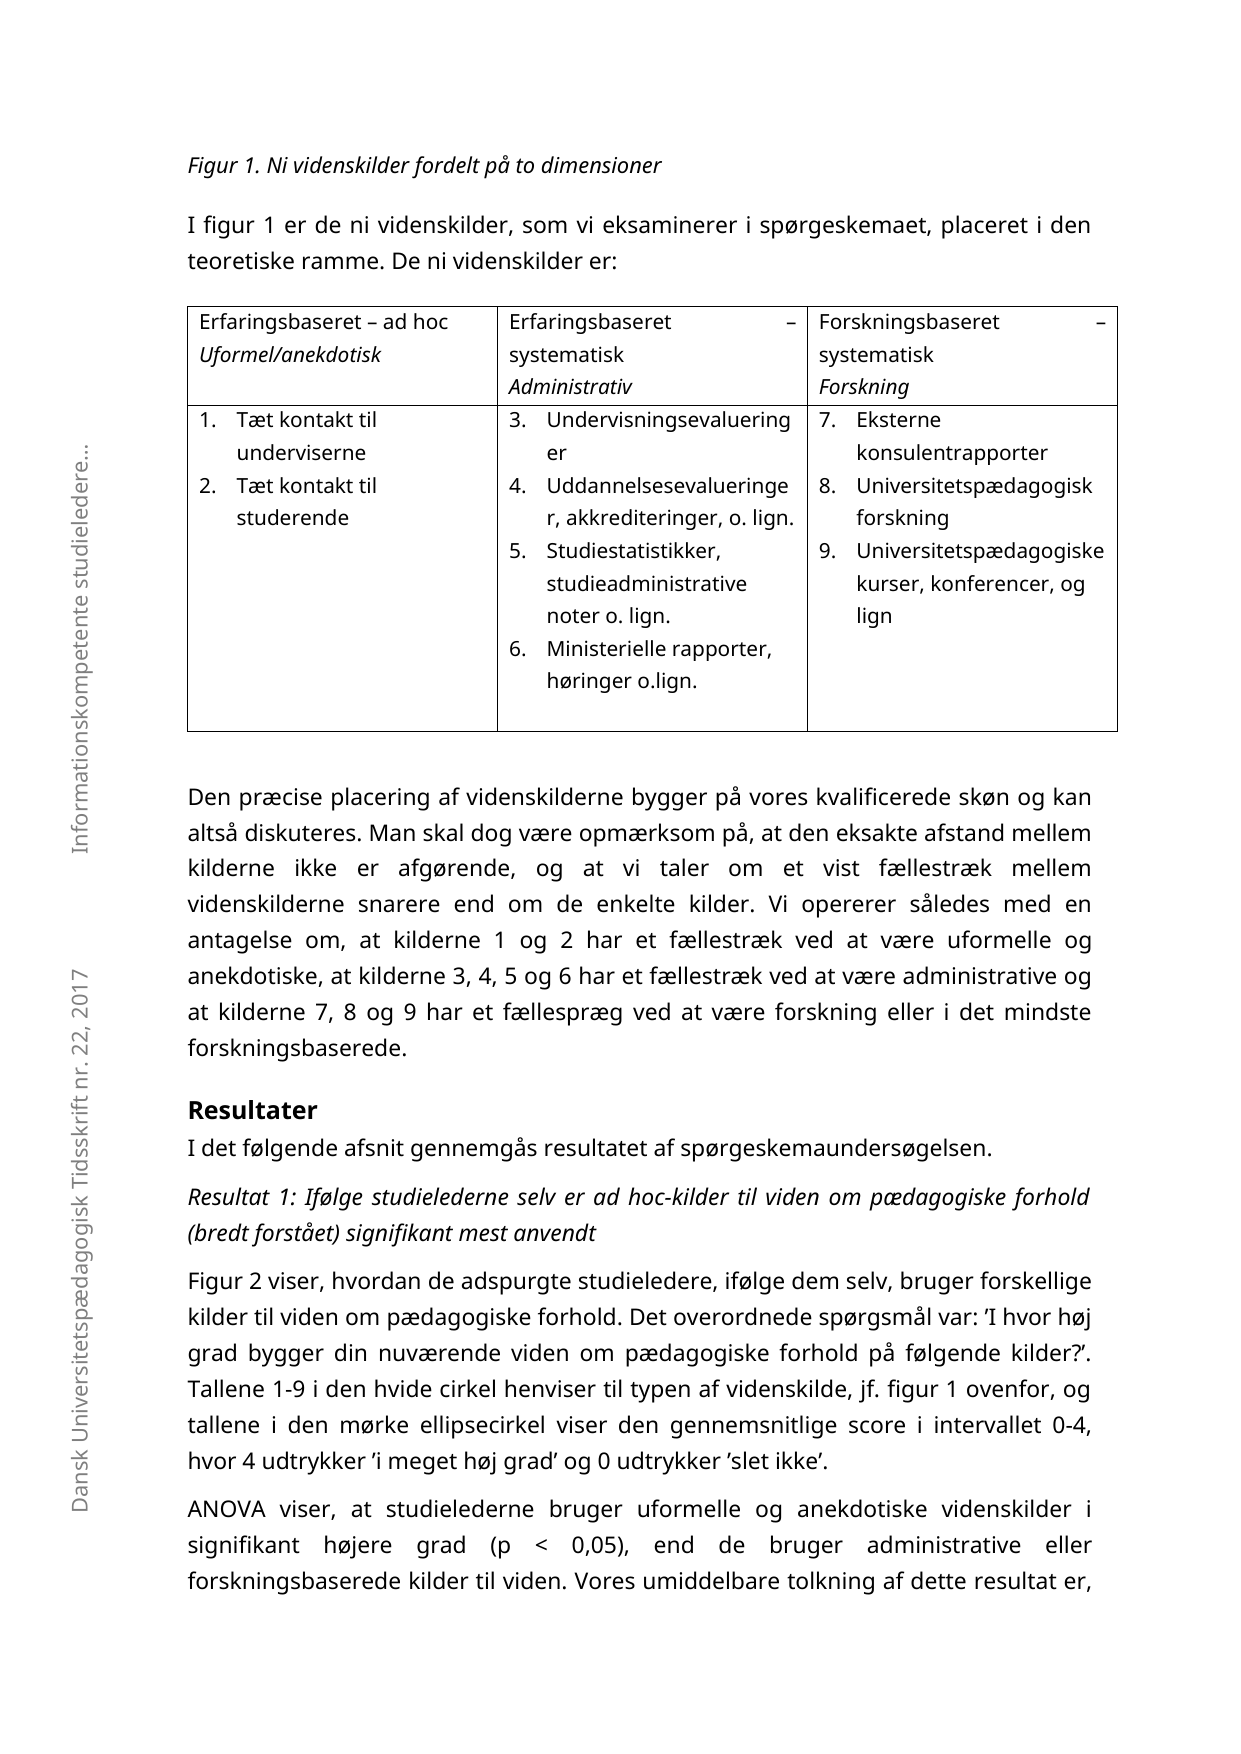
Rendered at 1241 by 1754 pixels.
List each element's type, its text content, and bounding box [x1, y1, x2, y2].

text Figur 1. Ni videnskilder fordelt på to dimensioner [187, 150, 1093, 180]
table_header Erfaringsbaseret – ad hoc Uformel/anekdotisk [188, 307, 497, 404]
table_cell Undervisningsevalueringer Uddannelsesevalueringer, akkrediteringer, o. lign. Studiestatistikker, studieadministrative noter o. lign. Ministerielle rapporter, høringer o.lign. [498, 406, 807, 731]
table_cell Tæt kontakt til underviserne Tæt kontakt til studerende [188, 406, 497, 731]
text Resultater [187, 1093, 1093, 1127]
text Resultat 1: Ifølge studielederne selv er ad hoc-kilder til viden om pædagogiske forhold (bredt forstået) signifikant mest anvendt [187, 1181, 1093, 1248]
text I figur 1 er de ni videnskilder, som vi eksaminerer i spørgeskemaet, placeret i den teoretiske ramme. De ni videnskilder er: [187, 209, 1093, 276]
text Den præcise placering af videnskilderne bygger på vores kvalificerede skøn og kan altså diskuteres. Man skal dog være opmærksom på, at den eksakte afstand mellem kilderne ikke er afgørende, og at vi taler om et vist fællestræk mellem videnskilderne snarere end om de enkelte kilder. Vi opererer således med en antagelse om, at kilderne 1 og 2 har et fællestræk ved at være uformelle og anekdotiske, at kilderne 3, 4, 5 og 6 har et fællestræk ved at være administrative og at kilderne 7, 8 og 9 har et fællespræg ved at være forskning eller i det mindste forskningsbaserede. [187, 744, 1093, 1063]
text Figur 2 viser, hvordan de adspurgte studieledere, ifølge dem selv, bruger forskellige kilder til viden om pædagogiske forhold. Det overordnede spørgsmål var: ’I hvor høj grad bygger din nuværende viden om pædagogiske forhold på følgende kilder?’. Tallene 1-9 i den hvide cirkel henviser til typen af videnskilde, jf. figur 1 ovenfor, og tallene i den mørke ellipsecirkel viser den gennemsnitlige score i intervallet 0-4, hvor 4 udtrykker ’i meget høj grad’ og 0 udtrykker ’slet ikke’. [187, 1265, 1093, 1476]
table_header Erfaringsbaseret – systematisk Administrativ [498, 307, 807, 404]
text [187, 1493, 1093, 1596]
table_cell Eksterne konsulentrapporter Universitetspædagogisk forskning Universitetspædagogiske kurser, konferencer, og lign [808, 406, 1117, 731]
table_header Forskningsbaseret – systematisk Forskning [808, 307, 1117, 404]
text I det følgende afsnit gennemgås resultatet af spørgeskemaundersøgelsen. [187, 1132, 1093, 1163]
